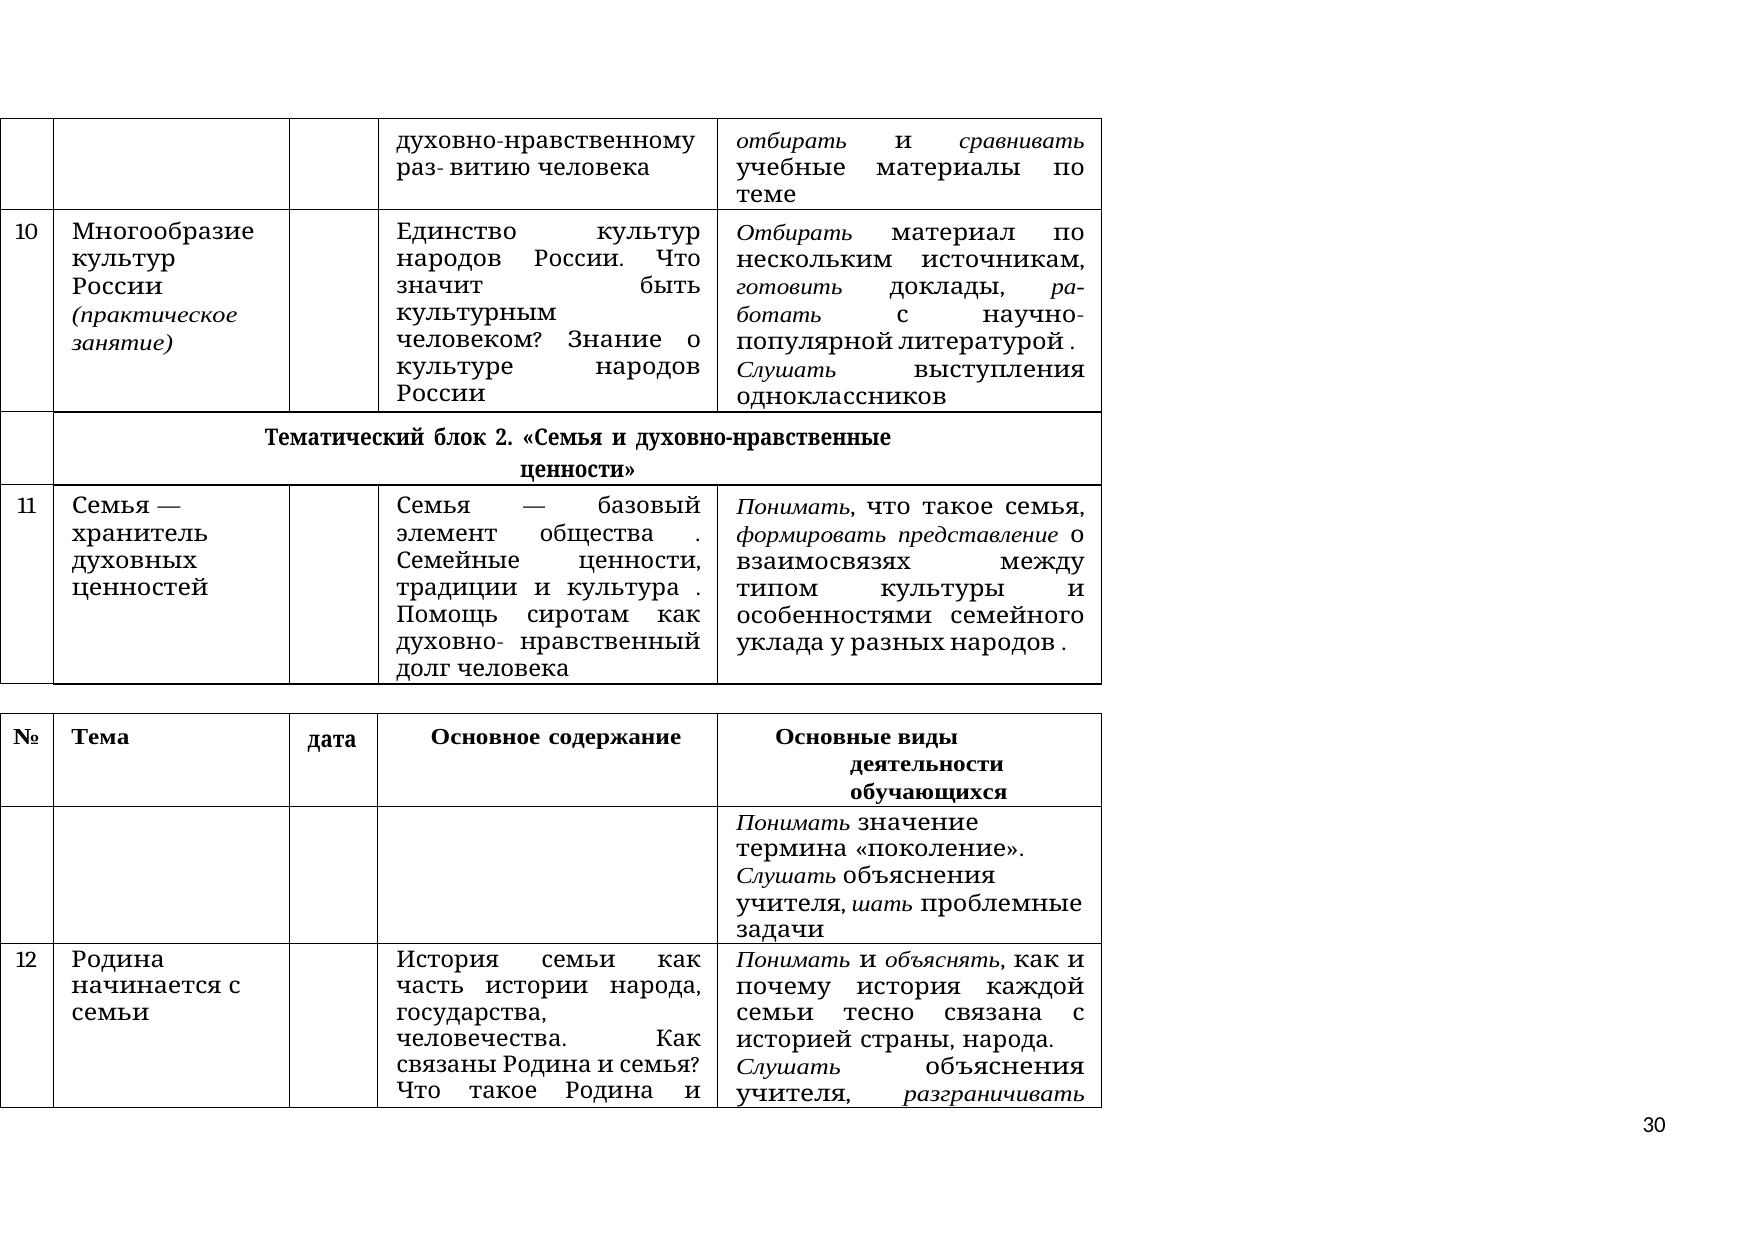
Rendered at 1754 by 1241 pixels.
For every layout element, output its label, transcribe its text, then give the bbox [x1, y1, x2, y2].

table_cell Семья — хранитель духовных ценностей [54, 486, 289, 683]
table_cell Понимать, что такое семья, формировать представление о взаимосвязях между типом культуры и особенностями семейного уклада у разных народов . [718, 486, 1101, 683]
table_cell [54, 119, 289, 209]
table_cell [54, 944, 289, 1107]
table_cell Семья — базовый элемент общества . Семейные ценности, традиции и культура . Помощь сиротам как духовно- нравственный долг человека [379, 486, 717, 683]
table_cell [290, 210, 378, 411]
table_cell [290, 486, 378, 683]
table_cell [378, 944, 717, 1107]
table_cell 10 [1, 210, 53, 411]
table_cell [1, 412, 53, 484]
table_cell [718, 944, 1101, 1107]
table_cell Многообразие культур России (практическое занятие) [54, 210, 289, 411]
table_cell Понимать значение термина «поколение». Слушать объяснения учителя, шать проблемные задачи [718, 807, 1101, 943]
table_header Основное содержание [378, 714, 717, 806]
table_header дата [290, 714, 377, 806]
table_cell [290, 944, 377, 1107]
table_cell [379, 119, 717, 209]
table_cell 9 [1, 119, 53, 209]
table_header Основные виды деятельности обучающихся [718, 714, 1101, 806]
table_cell [378, 807, 717, 943]
table_cell [290, 807, 377, 943]
table_cell 12 [1, 944, 53, 1107]
table_cell [1, 807, 53, 943]
table_cell Тематический блок 2. «Семья и духовно-нравственные ценности» [54, 413, 1101, 484]
table_cell [290, 119, 378, 209]
table_cell 11 [1, 485, 53, 683]
table_header Тема [54, 714, 289, 806]
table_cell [718, 119, 1101, 209]
table_cell Единство культур народов России. Что значит быть культурным человеком? Знание о культуре народов России [379, 210, 717, 411]
table_cell Отбирать материал по нескольким источникам, готовить доклады, ра- ботать с научно-популярной литературой . Слушать выступления одноклассников [718, 210, 1101, 411]
table_cell [54, 807, 289, 943]
table_header № [1, 714, 53, 806]
